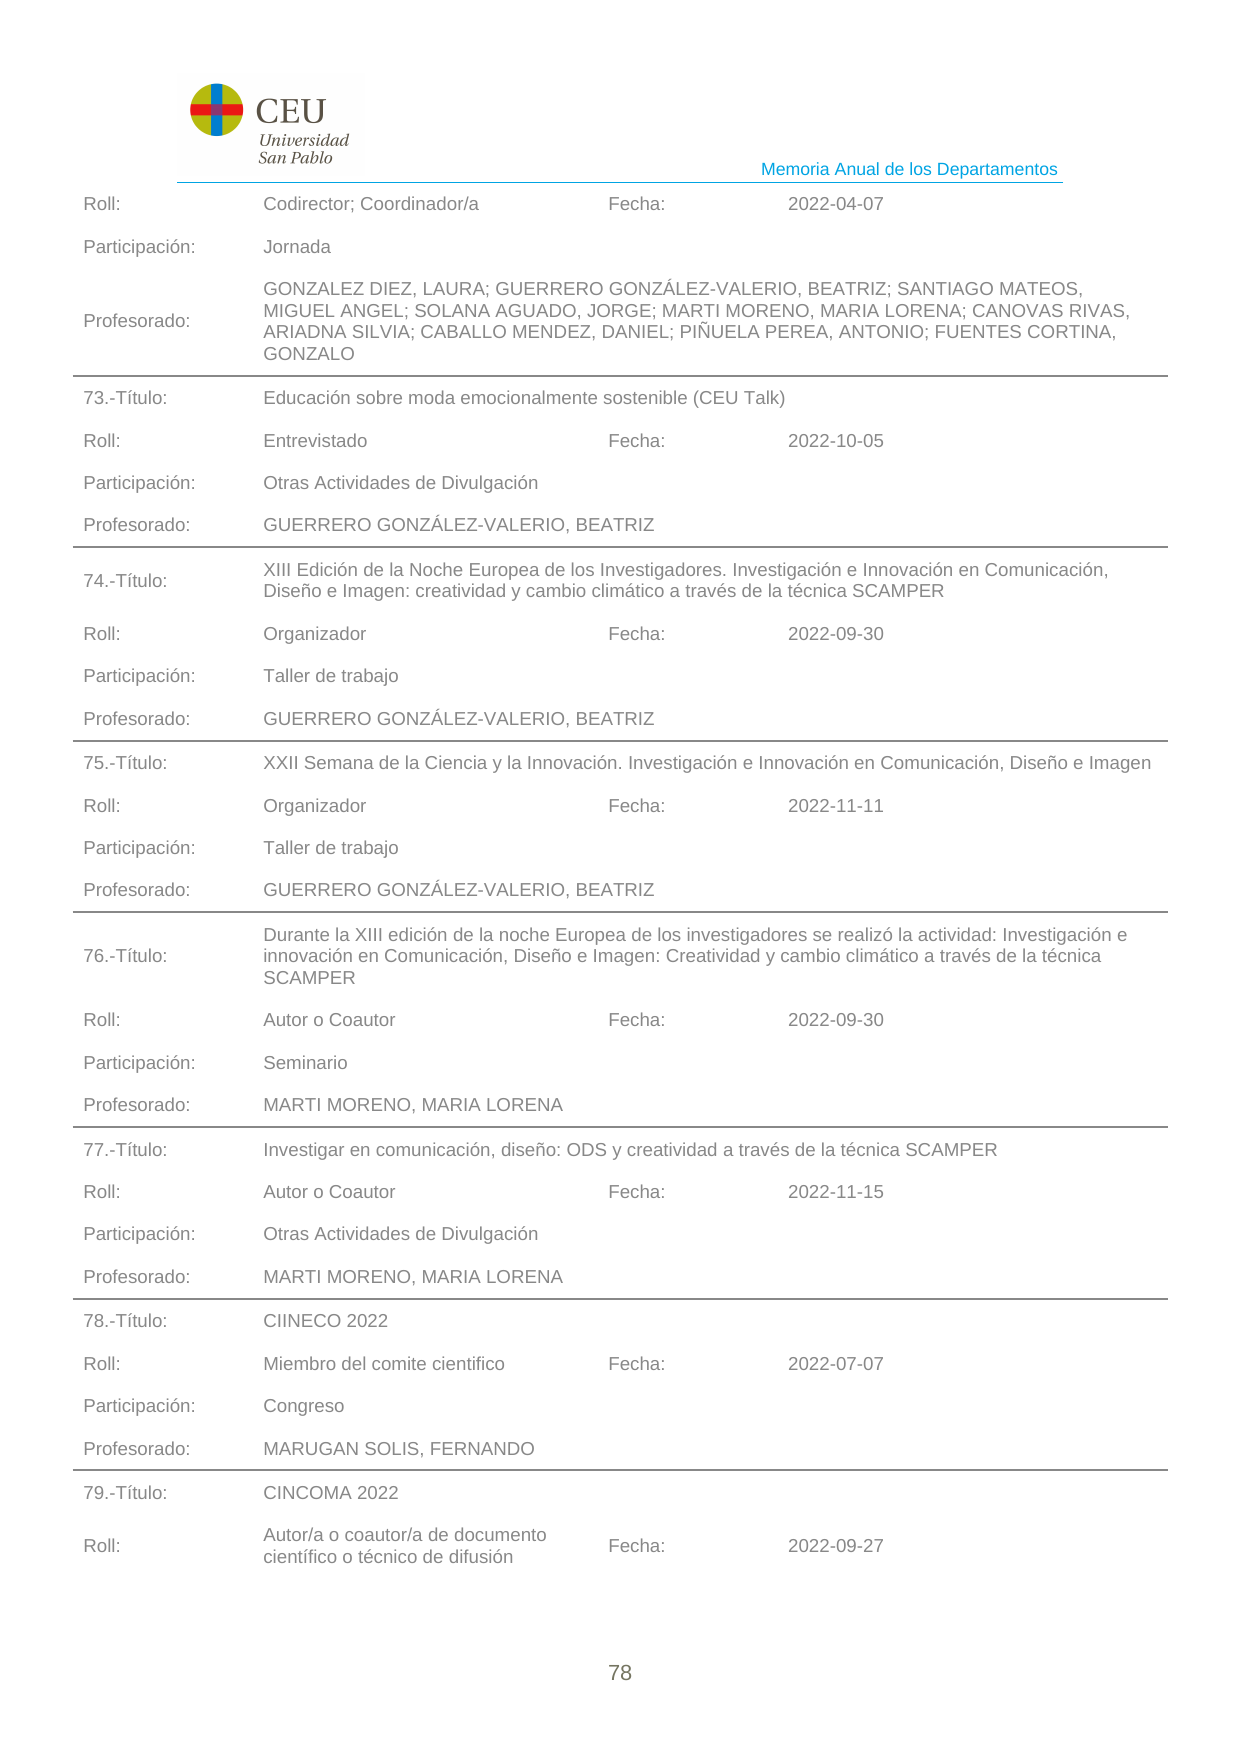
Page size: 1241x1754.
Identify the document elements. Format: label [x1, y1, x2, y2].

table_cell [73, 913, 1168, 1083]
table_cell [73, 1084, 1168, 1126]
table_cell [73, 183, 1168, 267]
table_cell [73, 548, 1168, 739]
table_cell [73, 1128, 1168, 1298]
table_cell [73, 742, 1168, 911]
picture [177, 73, 365, 176]
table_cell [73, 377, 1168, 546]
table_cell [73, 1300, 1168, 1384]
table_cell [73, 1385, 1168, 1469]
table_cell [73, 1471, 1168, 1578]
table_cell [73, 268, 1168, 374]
